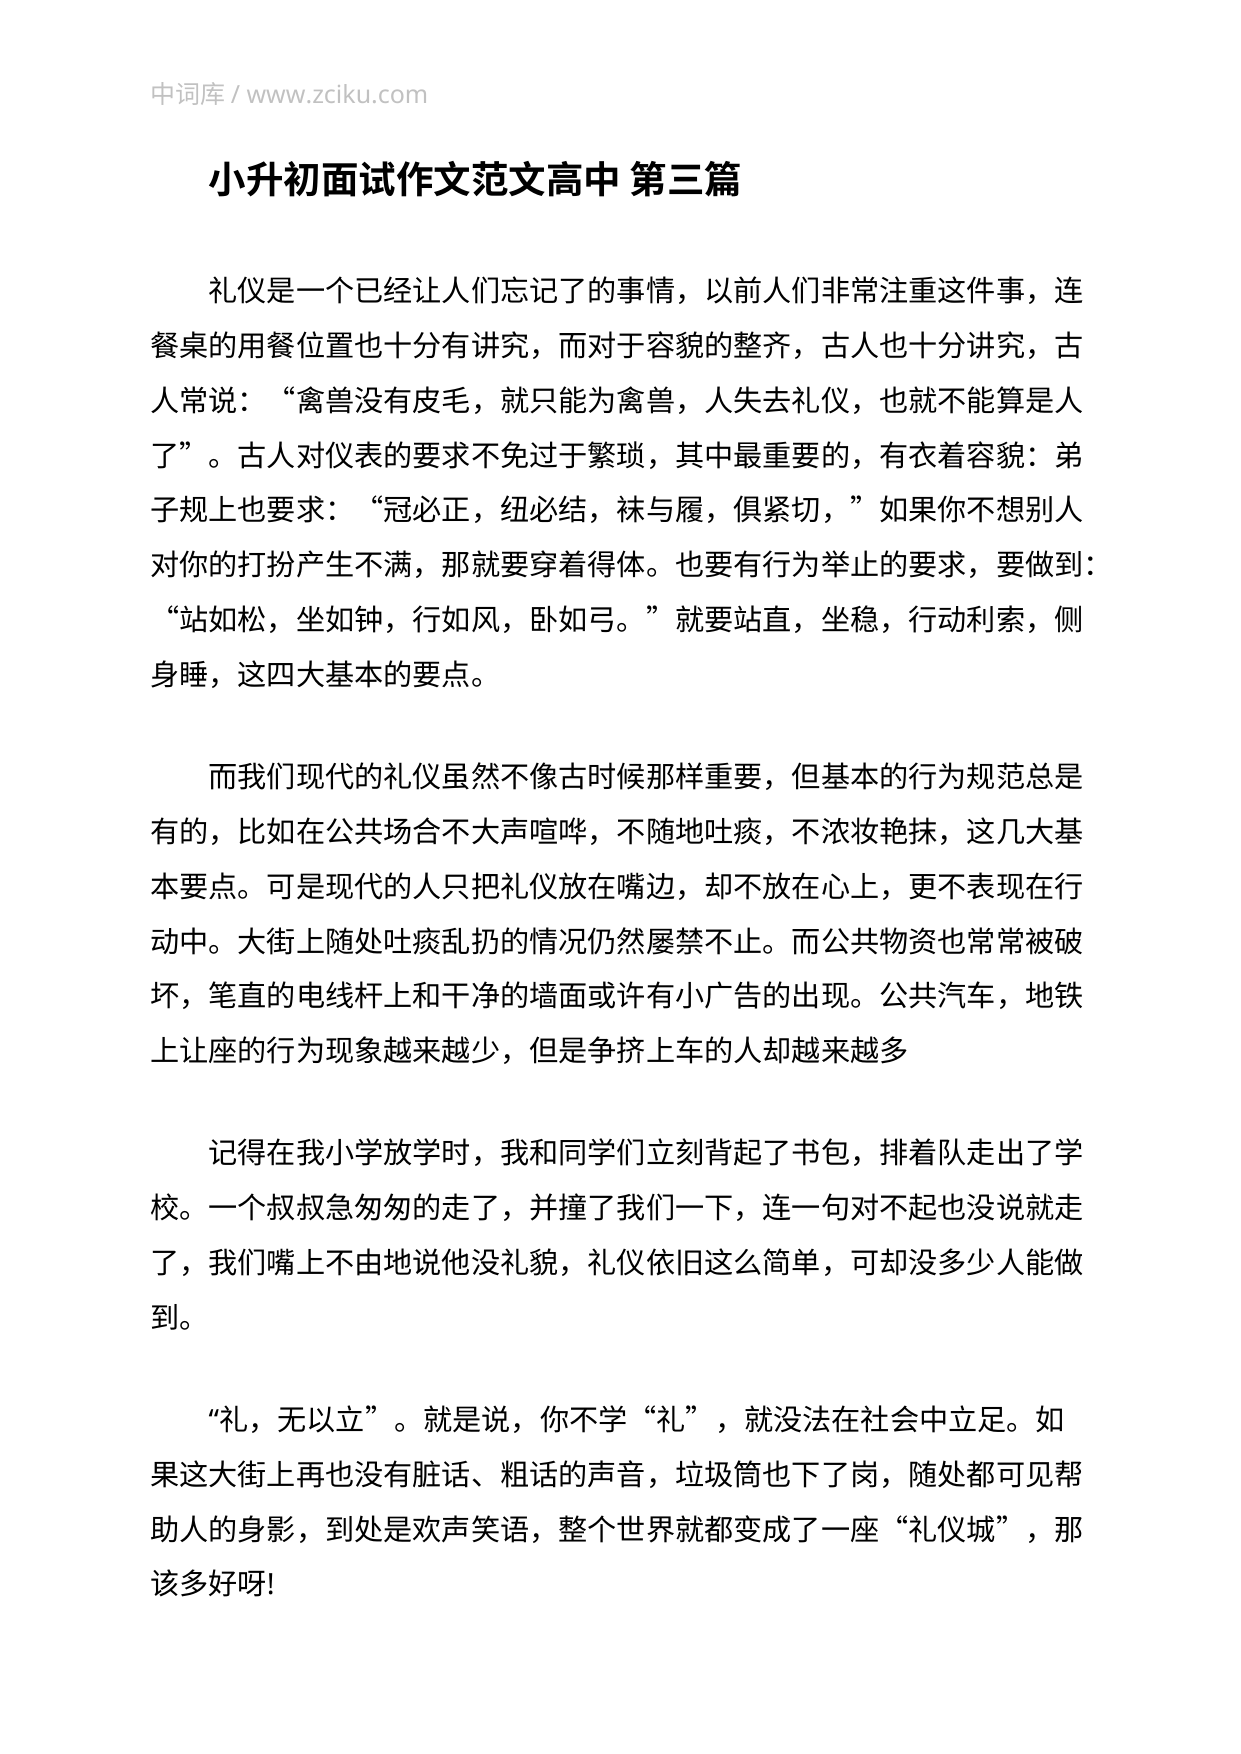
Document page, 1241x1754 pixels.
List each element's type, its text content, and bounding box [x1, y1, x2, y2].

text 礼仪是一个已经让人们忘记了的事情，以前人们非常注重这件事，连餐桌的用餐位置也十分有讲究，而对于容貌的整齐，古人也十分讲究，古人常说：“禽兽没有皮毛，就只能为禽兽，人失去礼仪，也就不能算是人了”。古人对仪表的要求不免过于繁琐，其中最重要的，有衣着容貌：弟子规上也要求：“冠必正，纽必结，袜与履，俱紧切，”如果你不想别人对你的打扮产生不满，那就要穿着得体。也要有行为举止的要求，要做到：“站如松，坐如钟，行如风，卧如弓。”就要站直，坐稳，行动利索，侧身睡，这四大基本的要点。 [150, 267, 1090, 694]
text “礼，无以立”。就是说，你不学“礼”，就没法在社会中立足。如果这大街上再也没有脏话、粗话的声音，垃圾筒也下了岗，随处都可见帮助人的身影，到处是欢声笑语，整个世界就都变成了一座“礼仪城”，那该多好呀! [150, 1396, 1090, 1603]
text 而我们现代的礼仪虽然不像古时候那样重要，但基本的行为规范总是有的，比如在公共场合不大声喧哗，不随地吐痰，不浓妆艳抹，这几大基本要点。可是现代的人只把礼仪放在嘴边，却不放在心上，更不表现在行动中。大街上随处吐痰乱扔的情况仍然屡禁不止。而公共物资也常常被破坏，笔直的电线杆上和干净的墙面或许有小广告的出现。公共汽车，地铁上让座的行为现象越来越少，但是争挤上车的人却越来越多 [150, 753, 1090, 1070]
text 小升初面试作文范文高中 第三篇 [150, 150, 1090, 204]
text 记得在我小学放学时，我和同学们立刻背起了书包，排着队走出了学校。一个叔叔急匆匆的走了，并撞了我们一下，连一句对不起也没说就走了，我们嘴上不由地说他没礼貌，礼仪依旧这么简单，可却没多少人能做到。 [150, 1130, 1090, 1337]
